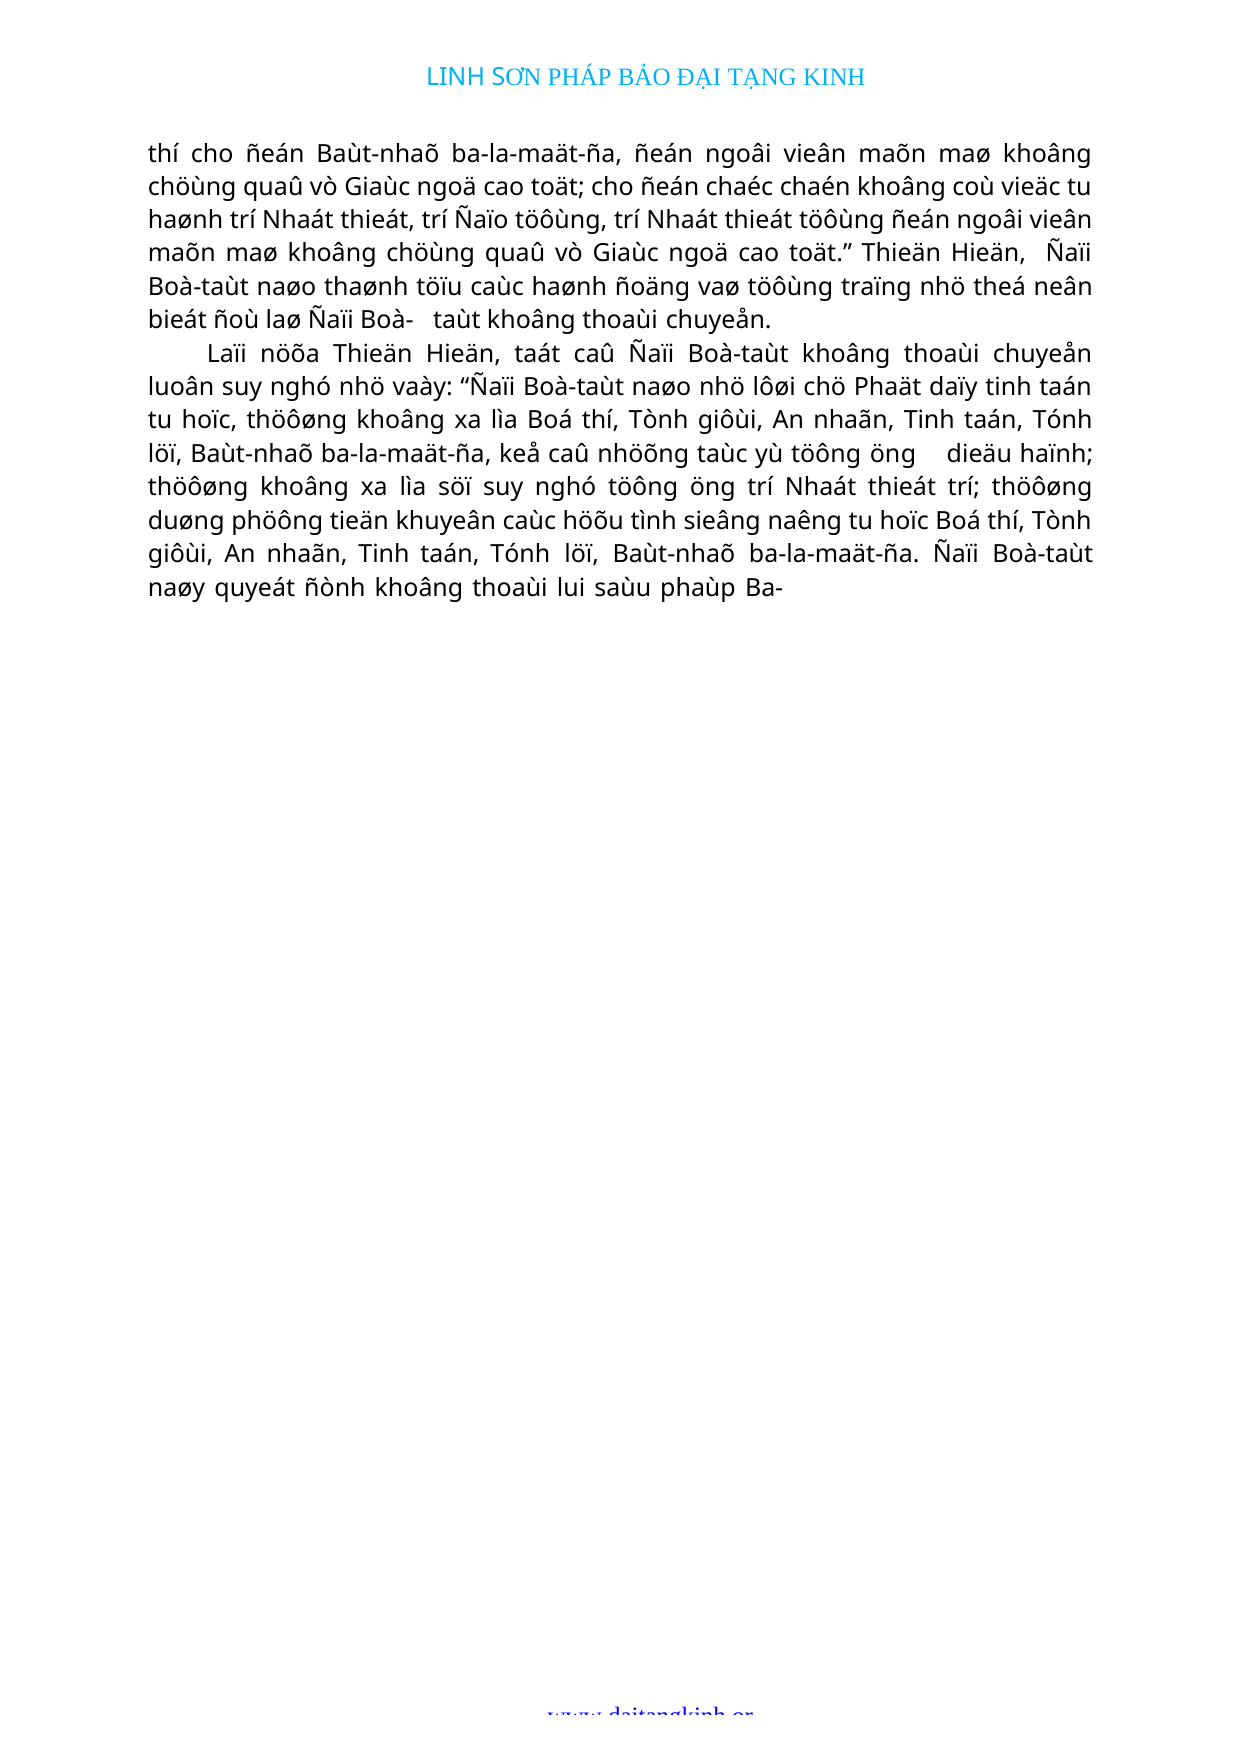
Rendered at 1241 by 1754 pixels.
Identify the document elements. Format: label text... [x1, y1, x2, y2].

text Laïi nöõa Thieän Hieän, taát caû Ñaïi Boà-taùt khoâng thoaùi chuyeån luoân suy nghó nhö vaày: “Ñaïi Boà-taùt naøo nhö lôøi chö Phaät daïy tinh taán tu hoïc, thöôøng khoâng xa lìa Boá thí, Tònh giôùi, An nhaãn, Tinh taán, Tónh löï, Baùt-nhaõ ba-la-maät-ña, keå caû nhöõng taùc yù töông öng dieäu haïnh; thöôøng khoâng xa lìa söï suy nghó töông öng trí Nhaát thieát trí; thöôøng duøng phöông tieän khuyeân caùc höõu tình sieâng naêng tu hoïc Boá thí, Tònh giôùi, An nhaãn, Tinh taán, Tónh löï, Baùt-nhaõ ba-la-maät-ña. Ñaïi Boà-taùt naøy quyeát ñònh khoâng thoaùi lui saùu phaùp Ba- [148, 336, 1093, 603]
text thí cho ñeán Baùt-nhaõ ba-la-maät-ña, ñeán ngoâi vieân maõn maø khoâng chöùng quaû vò Giaùc ngoä cao toät; cho ñeán chaéc chaén khoâng coù vieäc tu haønh trí Nhaát thieát, trí Ñaïo töôùng, trí Nhaát thieát töôùng ñeán ngoâi vieân maõn maø khoâng chöùng quaû vò Giaùc ngoä cao toät.” Thieän Hieän, Ñaïi Boà-taùt naøo thaønh töïu caùc haønh ñoäng vaø töôùng traïng nhö theá neân bieát ñoù laø Ñaïi Boà- taùt khoâng thoaùi chuyeån. [148, 135, 1093, 336]
